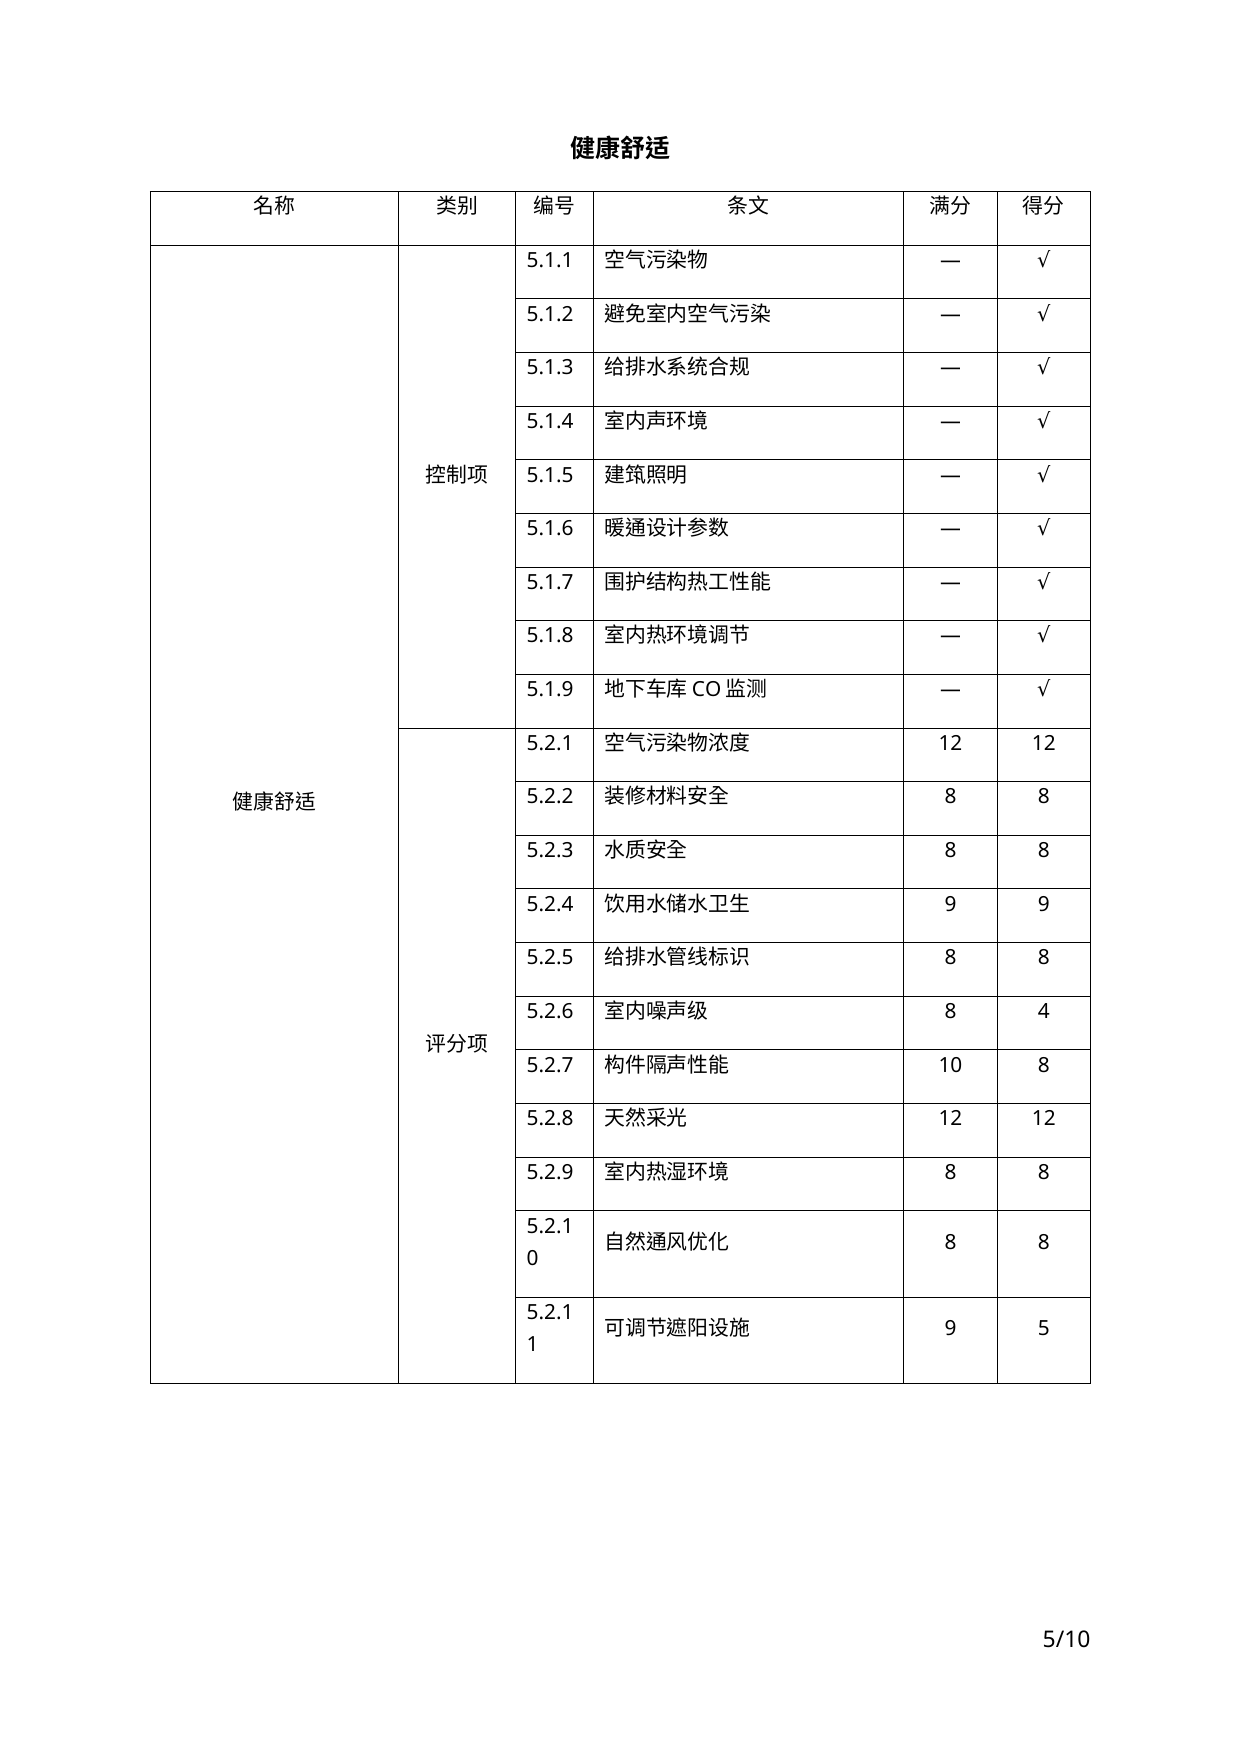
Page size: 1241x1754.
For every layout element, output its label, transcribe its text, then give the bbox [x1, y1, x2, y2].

table_cell 8 [904, 836, 997, 888]
table_cell 室内热环境调节 [594, 621, 903, 674]
table_cell — [904, 460, 997, 513]
table_cell 12 [998, 1104, 1090, 1157]
table_cell 5.1.5 [516, 460, 593, 513]
table_cell 5.2.5 [516, 943, 593, 996]
table_cell 8 [998, 1050, 1090, 1103]
table_cell √ [998, 246, 1090, 298]
table_cell 5.1.6 [516, 514, 593, 566]
table_cell 12 [904, 729, 997, 781]
table_header 编号 [516, 192, 593, 244]
table_cell 8 [998, 836, 1090, 888]
table_cell 5.2.1 [516, 729, 593, 781]
table_cell √ [998, 460, 1090, 513]
table_cell 8 [904, 1211, 997, 1296]
table_cell √ [998, 353, 1090, 406]
table_cell 9 [998, 889, 1090, 942]
table_cell 5.1.9 [516, 675, 593, 727]
table_cell √ [998, 407, 1090, 459]
table_header 类别 [399, 192, 515, 244]
table_cell √ [998, 621, 1090, 674]
table_cell — [904, 568, 997, 620]
table_cell 地下车库CO监测 [594, 675, 903, 727]
table_cell 5.2.2 [516, 782, 593, 835]
table_cell 5.1.1 [516, 246, 593, 298]
table_cell — [904, 246, 997, 298]
table_cell 5.1.4 [516, 407, 593, 459]
table_cell 5.2.7 [516, 1050, 593, 1103]
table_cell 5.2.9 [516, 1158, 593, 1210]
table_header 得分 [998, 192, 1090, 244]
table_cell 空气污染物 [594, 246, 903, 298]
table_cell 避免室内空气污染 [594, 299, 903, 352]
table_cell 8 [998, 782, 1090, 835]
table_cell 8 [998, 1211, 1090, 1296]
table_cell 5.2.6 [516, 997, 593, 1049]
table_cell 5.2.4 [516, 889, 593, 942]
table_cell 给排水系统合规 [594, 353, 903, 406]
table_cell — [904, 407, 997, 459]
table_cell √ [998, 568, 1090, 620]
table_cell 5.2.11 [516, 1298, 593, 1383]
table_cell 围护结构热工性能 [594, 568, 903, 620]
table_cell 5 [998, 1298, 1090, 1383]
table_cell 控制项 [399, 246, 515, 727]
table_cell 12 [904, 1104, 997, 1157]
table_cell √ [998, 299, 1090, 352]
table_cell 8 [904, 997, 997, 1049]
table_cell 空气污染物浓度 [594, 729, 903, 781]
table_cell 9 [904, 889, 997, 942]
table_cell 健康舒适 [151, 246, 398, 1383]
table_cell √ [998, 514, 1090, 566]
table_cell 8 [904, 1158, 997, 1210]
table_cell 水质安全 [594, 836, 903, 888]
table_cell 评分项 [399, 729, 515, 1383]
table_cell 构件隔声性能 [594, 1050, 903, 1103]
text 健康舒适 [150, 131, 1090, 165]
table_header 条文 [594, 192, 903, 244]
table_cell 暖通设计参数 [594, 514, 903, 566]
table_cell 4 [998, 997, 1090, 1049]
table_cell 室内声环境 [594, 407, 903, 459]
table_cell 室内热湿环境 [594, 1158, 903, 1210]
table_cell 12 [998, 729, 1090, 781]
table_cell — [904, 675, 997, 727]
table_cell 自然通风优化 [594, 1211, 903, 1296]
table_header 名称 [151, 192, 398, 244]
table_cell 5.2.10 [516, 1211, 593, 1296]
table_cell 5.1.3 [516, 353, 593, 406]
table_cell 给排水管线标识 [594, 943, 903, 996]
table_cell 8 [998, 1158, 1090, 1210]
table_cell 饮用水储水卫生 [594, 889, 903, 942]
table_cell — [904, 621, 997, 674]
table_cell 9 [904, 1298, 997, 1383]
table_cell — [904, 299, 997, 352]
table_cell — [904, 514, 997, 566]
table_cell 8 [904, 943, 997, 996]
table_cell 8 [998, 943, 1090, 996]
table_cell 10 [904, 1050, 997, 1103]
table_cell 5.1.7 [516, 568, 593, 620]
table_cell 5.2.3 [516, 836, 593, 888]
table_cell 可调节遮阳设施 [594, 1298, 903, 1383]
table_cell 8 [904, 782, 997, 835]
table_cell 5.1.8 [516, 621, 593, 674]
table_cell 5.2.8 [516, 1104, 593, 1157]
table_cell 天然采光 [594, 1104, 903, 1157]
table_cell 装修材料安全 [594, 782, 903, 835]
table_cell — [904, 353, 997, 406]
table_cell 建筑照明 [594, 460, 903, 513]
table_cell 室内噪声级 [594, 997, 903, 1049]
table_cell 5.1.2 [516, 299, 593, 352]
table_header 满分 [904, 192, 997, 244]
table_cell √ [998, 675, 1090, 727]
